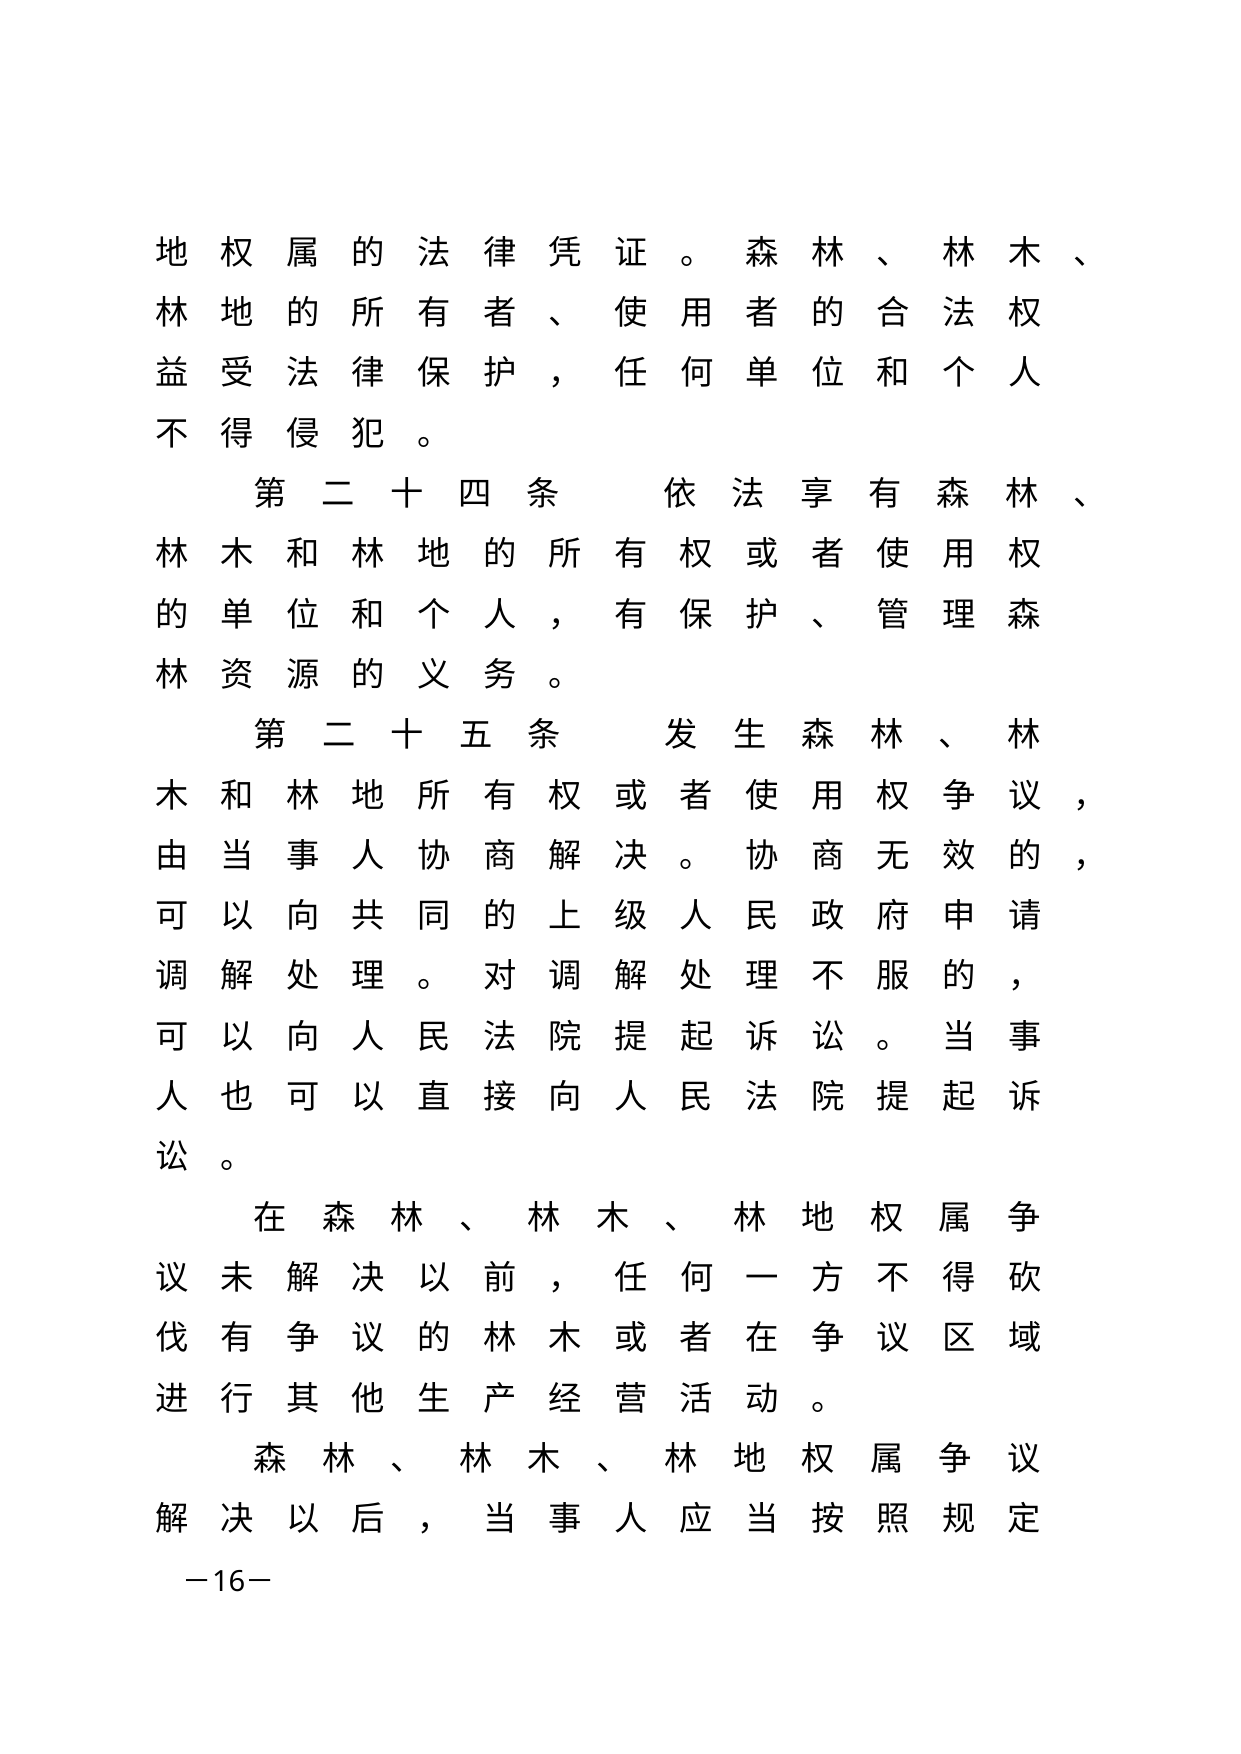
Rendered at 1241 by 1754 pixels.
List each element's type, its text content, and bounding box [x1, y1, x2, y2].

text 第二十四条 依法享有森林、林木和林地的所有权或者使用权的单位和个人，有保护、管理森林资源的义务。 [155, 461, 1073, 702]
text 林权证书是森林、林木和林地权属的法律凭证。森林、林木、林地的所有者、使用者的合法权益受法律保护，任何单位和个人不得侵犯。 [155, 219, 1073, 461]
text 在森林、林木、林地权属争议未解决以前，任何一方不得砍伐有争议的林木或者在争议区域进行其他生产经营活动。 [155, 1184, 1073, 1426]
text 森林、林木、林地权属争议解决以后，当事人应当按照规定办理权属登记手续。 [155, 1426, 1073, 1546]
text 第二十五条 发生森林、林木和林地所有权或者使用权争议，由当事人协商解决。协商无效的，可以向共同的上级人民政府申请调解处理。对调解处理不服的，可以向人民法院提起诉讼。当事人也可以直接向人民法院提起诉讼。 [155, 702, 1073, 1184]
